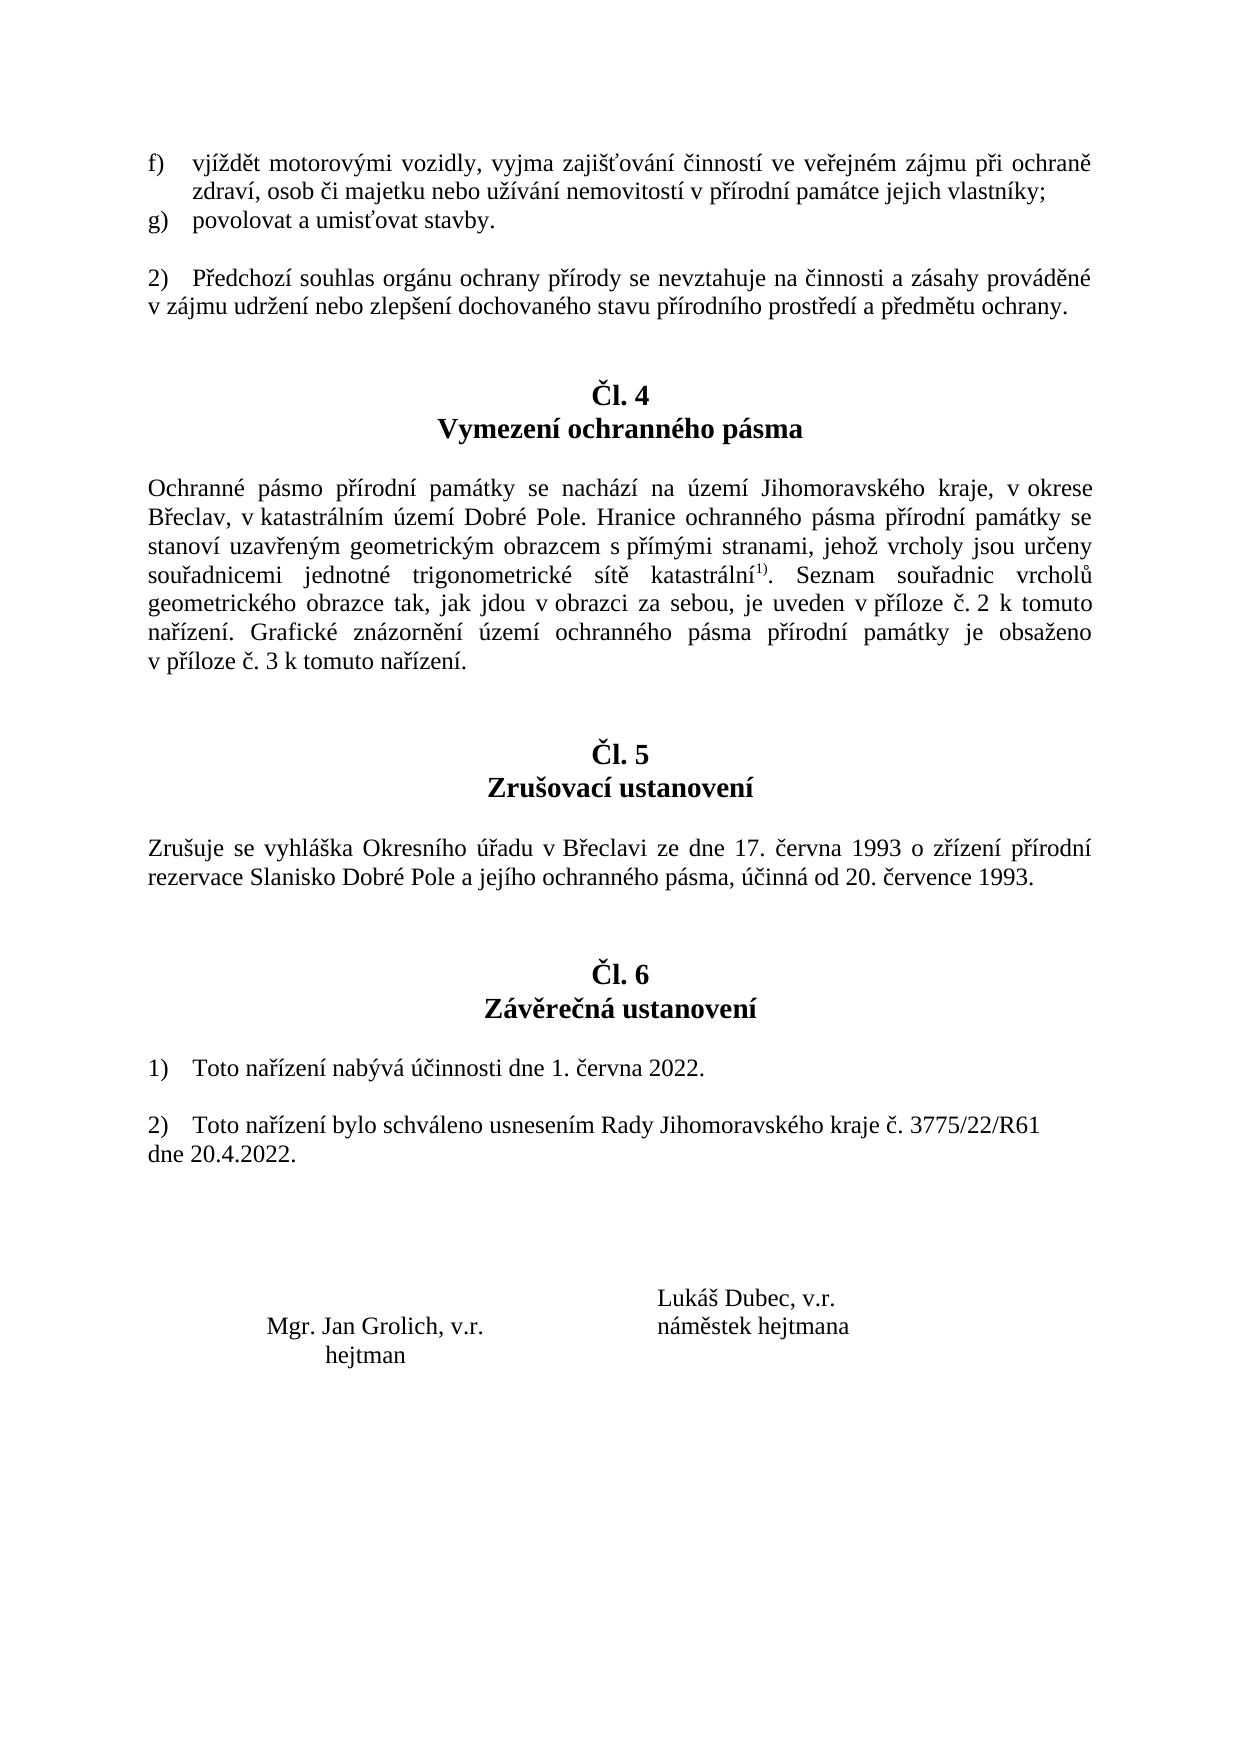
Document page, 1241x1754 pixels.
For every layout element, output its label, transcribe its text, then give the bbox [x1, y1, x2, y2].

list vjíždět motorovými vozidly, vyjma zajišťování činností ve veřejném zájmu při ochraně zdraví, osob či majetku nebo užívání nemovitostí v přírodní památce jejich vlastníky; [148, 148, 1092, 205]
text hejtman [148, 1340, 583, 1369]
list Předchozí souhlas orgánu ochrany přírody se nevztahuje na činnosti a zásahy prováděné v zájmu udržení nebo zlepšení dochovaného stavu přírodního prostředí a předmětu ochrany. [148, 263, 1092, 320]
text Čl. 4 [148, 378, 1092, 411]
text Čl. 6 [148, 957, 1092, 991]
list povolovat a umisťovat stavby. [148, 205, 1092, 234]
text náměstek hejtmana [657, 1311, 1092, 1340]
text Čl. 5 [148, 737, 1092, 771]
text Lukáš Dubec, v.r. [657, 1283, 1092, 1311]
list Toto nařízení nabývá účinnosti dne 1. června 2022. [148, 1053, 1092, 1110]
list Toto nařízení bylo schváleno usnesením Rady Jihomoravského kraje č. 3775/22/R61 dne 20.4.2022. [148, 1110, 1092, 1168]
text Závěrečná ustanovení [148, 991, 1092, 1024]
text Ochranné pásmo přírodní památky se nachází na území Jihomoravského kraje, v okrese Břeclav, v katastrálním území Dobré Pole. Hranice ochranného pásma přírodní památky se stanoví uzavřeným geometrickým obrazcem s přímými stranami, jehož vrcholy jsou určeny souřadnicemi jednotné trigonometrické sítě katastrální1). Seznam souřadnic vrcholů geometrického obrazce tak, jak jdou v obrazci za sebou, je uveden v příloze č. 2 k tomuto nařízení. Grafické znázornění území ochranného pásma přírodní památky je obsaženo v příloze č. 3 k tomuto nařízení. [148, 473, 1092, 675]
text Zrušovací ustanovení [148, 771, 1092, 804]
text Vymezení ochranného pásma [148, 411, 1092, 445]
text Zrušuje se vyhláška Okresního úřadu v Břeclavi ze dne 17. června 1993 o zřízení přírodní rezervace Slanisko Dobré Pole a jejího ochranného pásma, účinná od 20. července 1993. [148, 833, 1092, 890]
text Mgr. Jan Grolich, v.r. [148, 1311, 583, 1340]
